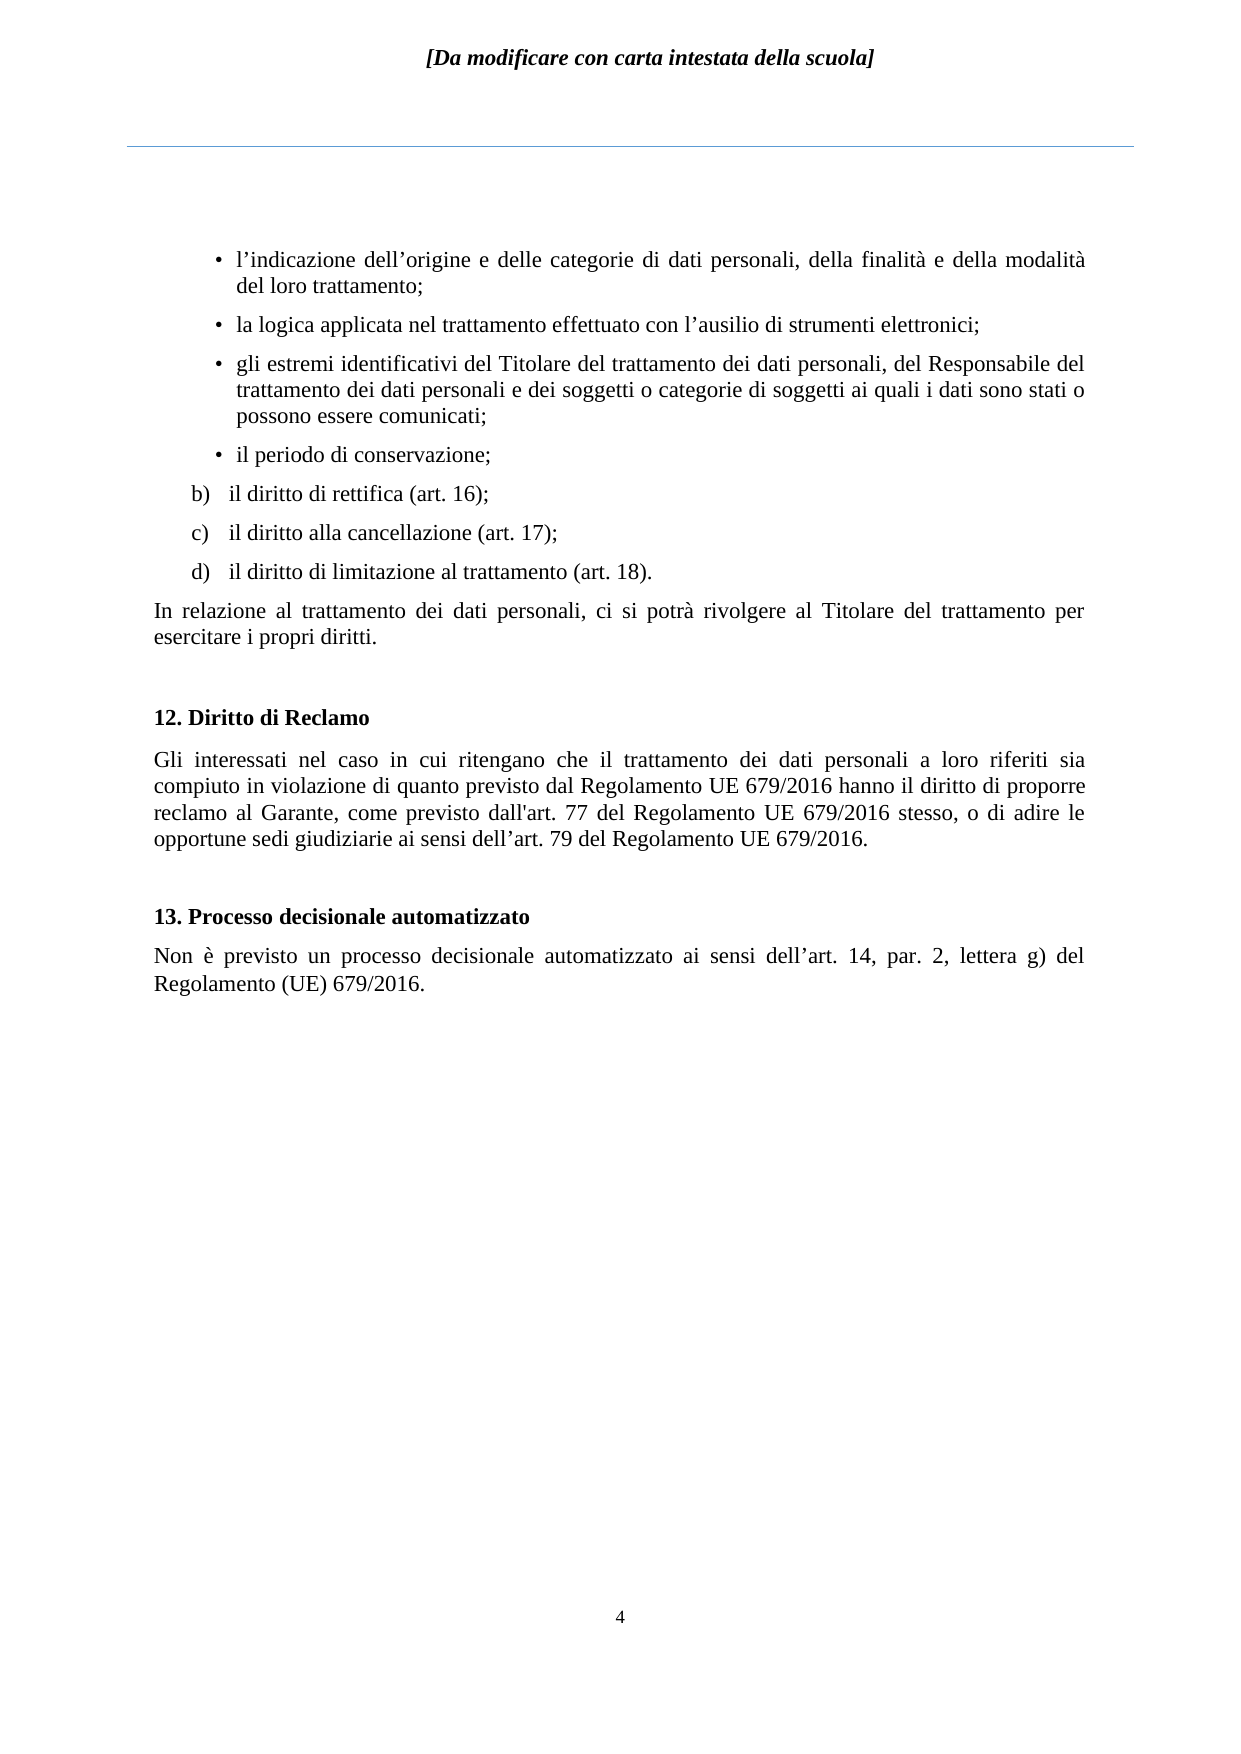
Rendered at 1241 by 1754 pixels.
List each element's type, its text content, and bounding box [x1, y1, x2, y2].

list il diritto di limitazione al trattamento (art. 18). [191, 558, 1087, 584]
text 12. Diritto di Reclamo [153, 704, 1087, 730]
list il diritto di rettifica (art. 16); [191, 480, 1087, 507]
list il diritto alla cancellazione (art. 17); [191, 519, 1087, 546]
text 13. Processo decisionale automatizzato [153, 903, 1087, 929]
text Gli interessati nel caso in cui ritengano che il trattamento dei dati personali a loro riferiti sia compiuto in violazione di quanto previsto dal Regolamento UE 679/2016 hanno il diritto di proporre reclamo al Garante, come previsto dall'art. 77 del Regolamento UE 679/2016 stesso, o di adire le opportune sedi giudiziarie ai sensi dell’art. 79 del Regolamento UE 679/2016. [153, 746, 1087, 851]
list la logica applicata nel trattamento effettuato con l’ausilio di strumenti elettronici; [214, 311, 1087, 337]
list gli estremi identificativi del Titolare del trattamento dei dati personali, del Responsabile del trattamento dei dati personali e dei soggetti o categorie di soggetti ai quali i dati sono stati o possono essere comunicati; [214, 350, 1087, 429]
list il periodo di conservazione; [214, 441, 1087, 468]
text In relazione al trattamento dei dati personali, ci si potrà rivolgere al Titolare del trattamento per esercitare i propri diritti. [153, 597, 1087, 649]
text Non è previsto un processo decisionale automatizzato ai sensi dell’art. 14, par. 2, lettera g) del Regolamento (UE) 679/2016. [153, 942, 1087, 996]
list l’indicazione dell’origine e delle categorie di dati personali, della finalità e della modalità del loro trattamento; [214, 246, 1087, 298]
